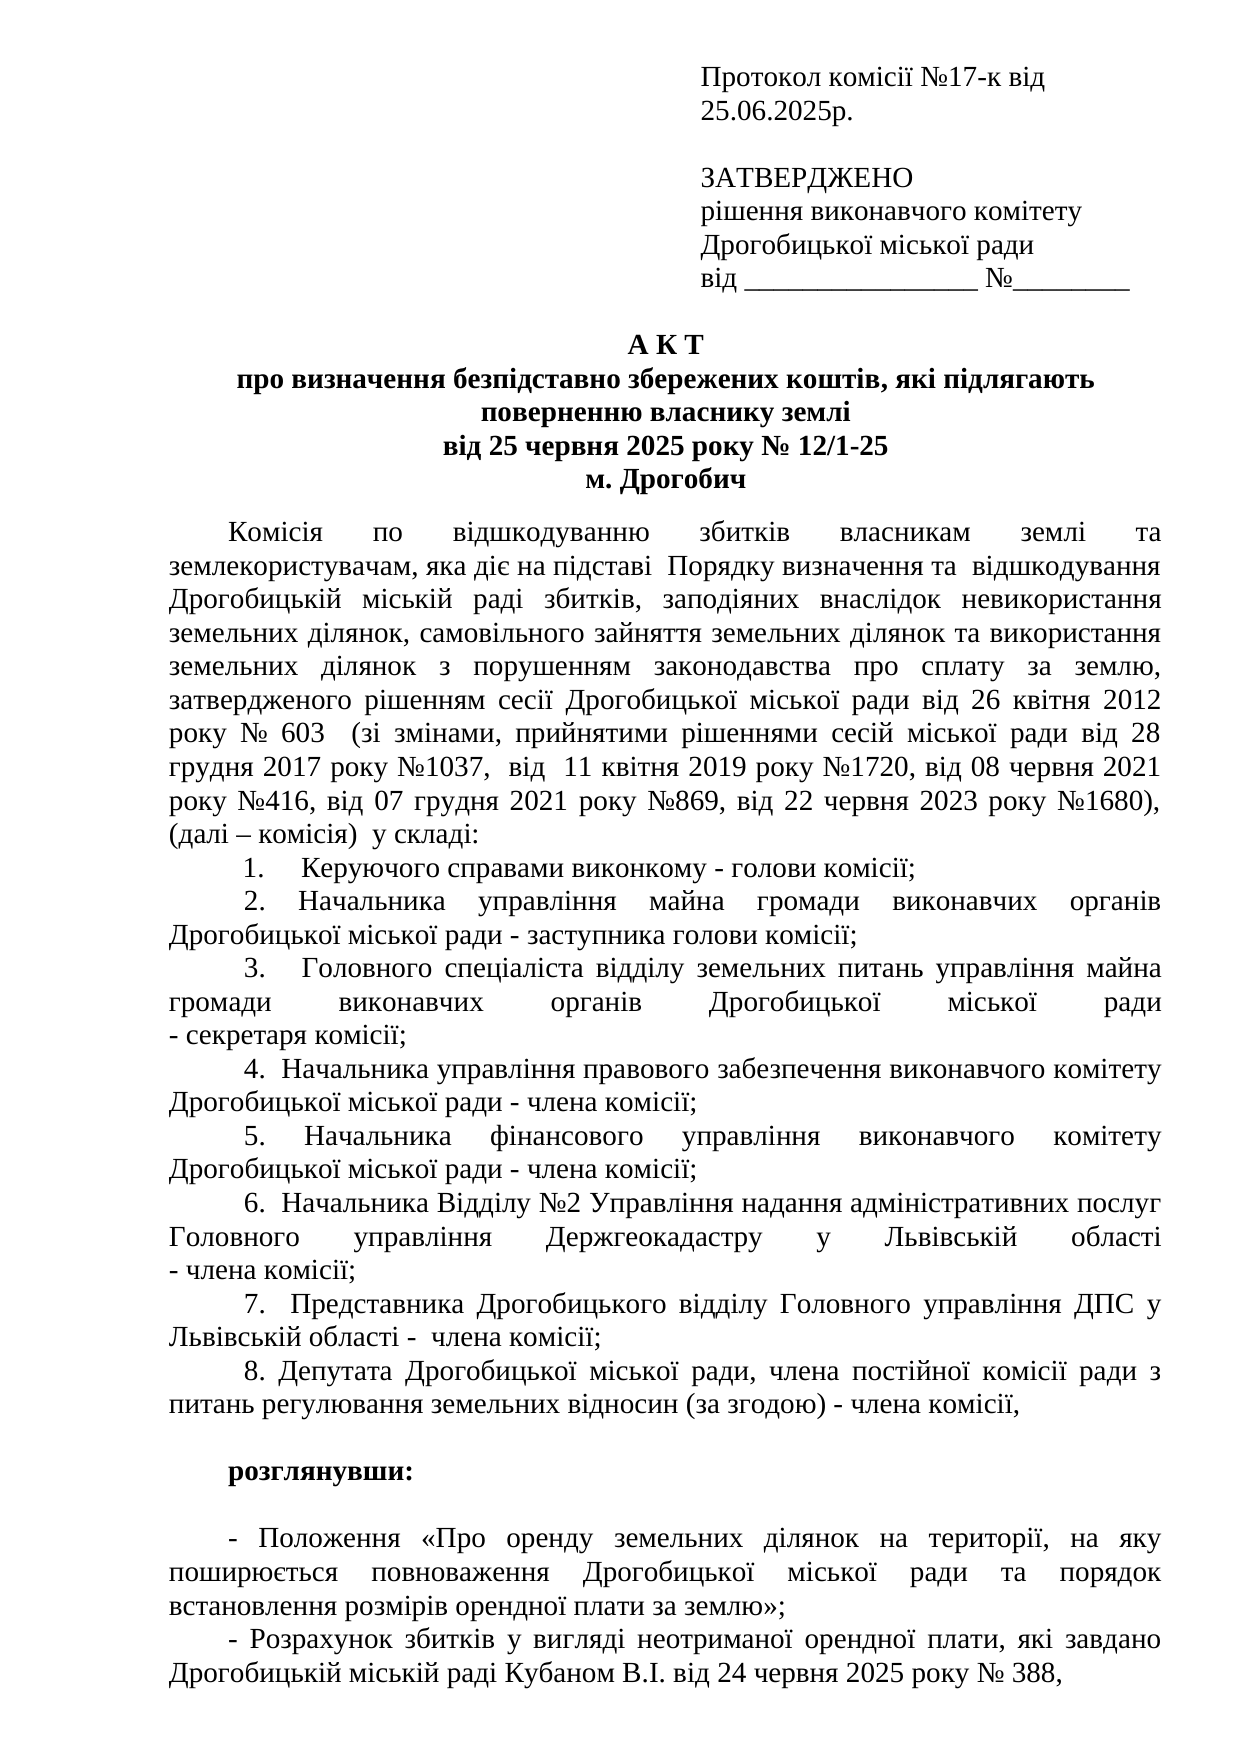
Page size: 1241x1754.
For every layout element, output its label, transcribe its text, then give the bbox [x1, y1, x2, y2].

text Протокол комісії №17-к від 25.06.2025р. [700, 59, 1163, 126]
text 8. Депутата Дрогобицької міської ради, члена постійної комісії ради з питань регулювання земельних відносин (за згодою) - члена комісії, [169, 1353, 1162, 1420]
text 1. Керуючого справами виконкому - голови комісії; [169, 850, 1162, 883]
text поверненню власнику землі [169, 394, 1162, 428]
text А К Т [169, 327, 1162, 361]
text від 25 червня 2025 року № 12/1-25 [169, 428, 1162, 462]
text 2. Начальника управління майна громади виконавчих органів Дрогобицької міської ради - заступника голови комісії; [169, 883, 1162, 950]
text Комісія по відшкодуванню збитків власникам землі та землекористувачам, яка діє на підставі Порядку визначення та відшкодування Дрогобицькій міській раді збитків, заподіяних внаслідок невикористання земельних ділянок, самовільного зайняття земельних ділянок та використання земельних ділянок з порушенням законодавства про сплату за землю, затвердженого рішенням сесії Дрогобицької міської ради від 26 квітня 2012 року № 603 (зі змінами, прийнятими рішеннями сесій міської ради від 28 грудня 2017 року №1037, від 11 квітня 2019 року №1720, від 08 червня 2021 року №416, від 07 грудня 2021 року №869, від 22 червня 2023 року №1680), (далі – комісія) у складі: [169, 514, 1162, 850]
text - Положення «Про оренду земельних ділянок на території, на яку поширюється повноваження Дрогобицької міської ради та порядок встановлення розмірів орендної плати за землю»; [169, 1521, 1162, 1621]
text 3. Головного спеціаліста відділу земельних питань управління майна громади виконавчих органів Дрогобицької міської ради - секретаря комісії; [169, 950, 1162, 1051]
text 5. Начальника фінансового управління виконавчого комітету Дрогобицької міської ради - члена комісії; [169, 1118, 1162, 1185]
text про визначення безпідставно збережених коштів, які підлягають [169, 361, 1162, 394]
text рішення виконавчого комітету [700, 193, 1163, 227]
text від ________________ №________ [700, 260, 1163, 294]
text ЗАТВЕРДЖЕНО [700, 160, 1163, 193]
text 4. Начальника управління правового забезпечення виконавчого комітету Дрогобицької міської ради - члена комісії; [169, 1051, 1162, 1118]
text 7. Представника Дрогобицького відділу Головного управління ДПС у Львівській області - члена комісії; [169, 1286, 1162, 1353]
text - Розрахунок збитків у вигляді неотриманої орендної плати, які завдано Дрогобицькій міській раді Кубаном В.І. від 24 червня 2025 року № 388, [169, 1621, 1162, 1688]
text 6. Начальника Відділу №2 Управління надання адміністративних послуг Головного управління Держгеокадастру у Львівській області - члена комісії; [169, 1185, 1162, 1286]
text Дрогобицької міської ради [700, 227, 1163, 260]
text м. Дрогобич [169, 462, 1162, 495]
text розглянувши: [169, 1453, 1162, 1487]
